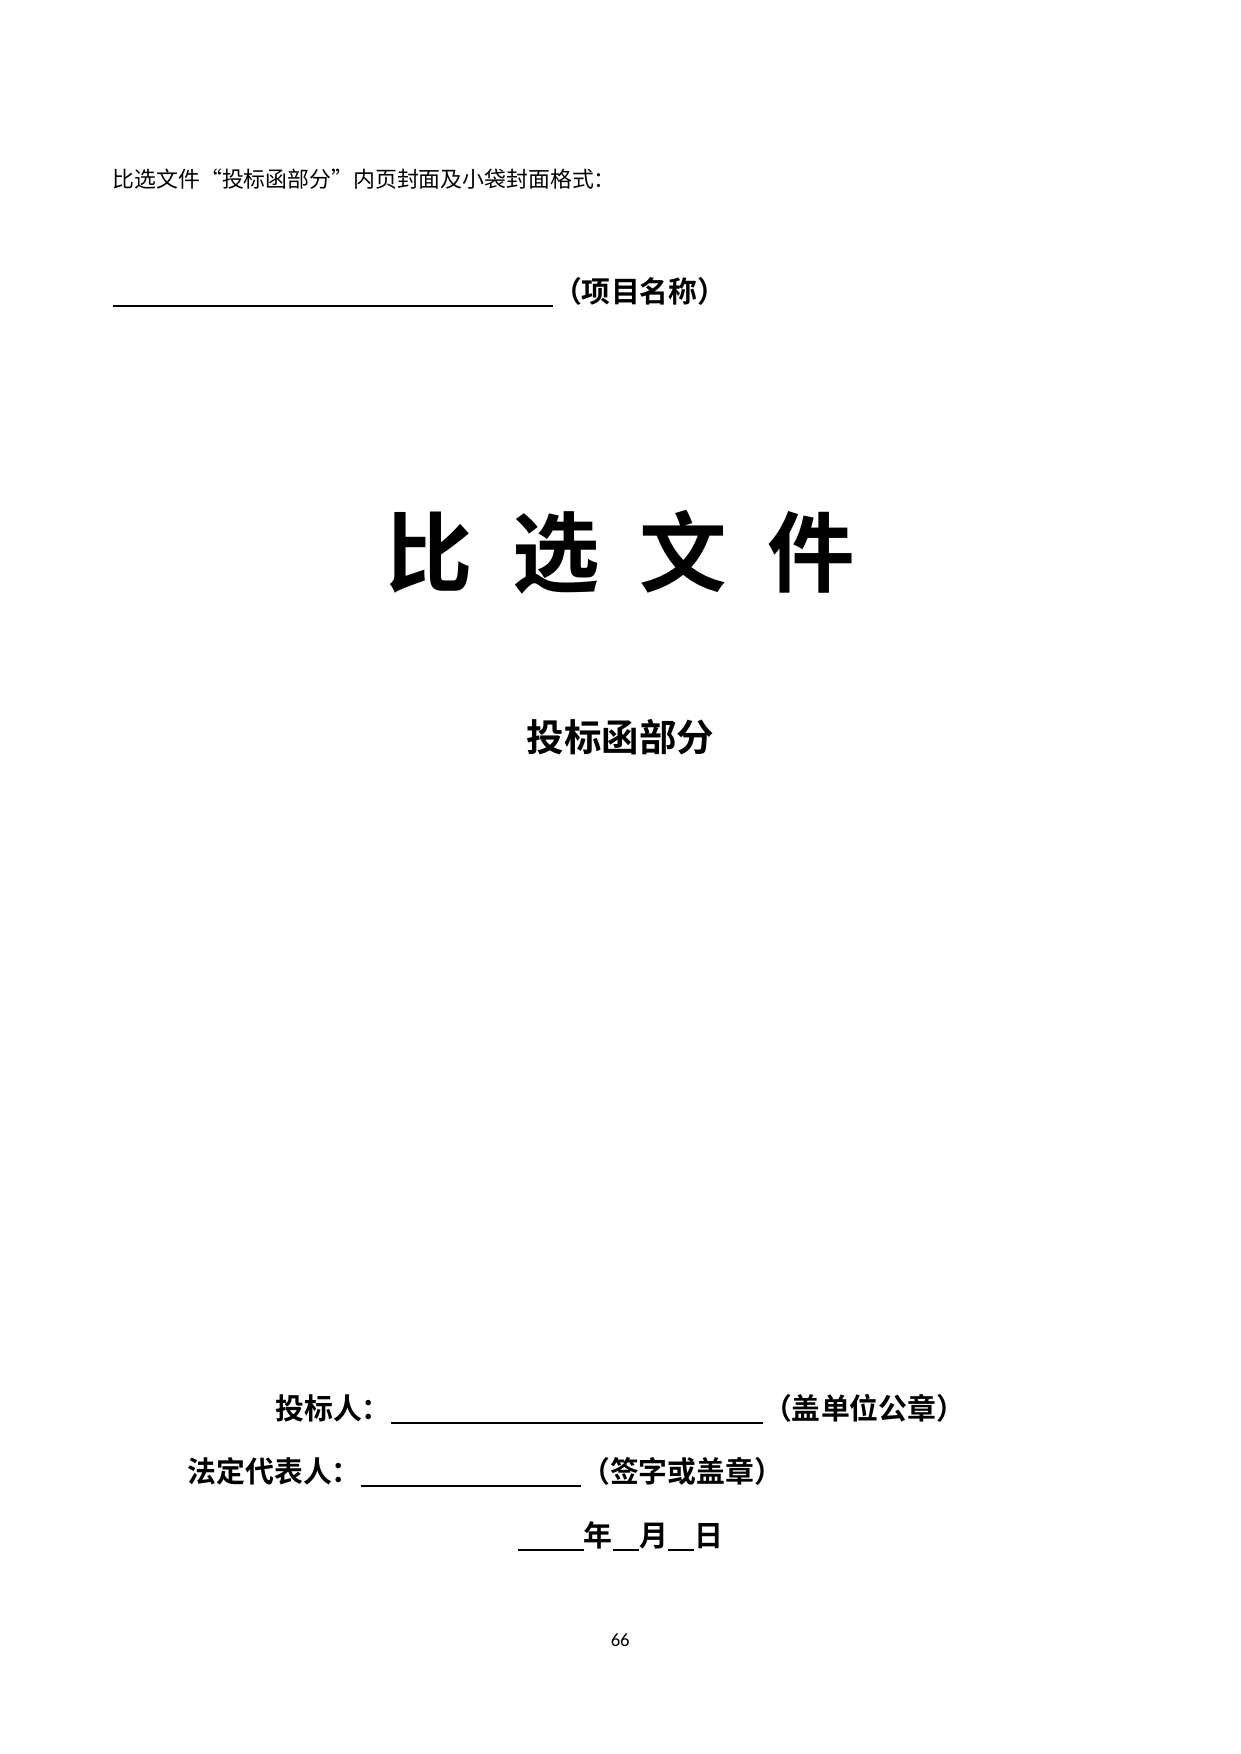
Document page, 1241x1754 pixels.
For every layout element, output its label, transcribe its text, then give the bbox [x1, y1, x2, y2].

text 比选文件“投标函部分”内页封面及小袋封面格式： [112, 162, 1128, 194]
text 投标人： （盖单位公章） [112, 1386, 1128, 1428]
text （项目名称） [112, 269, 1128, 311]
text 比 选 文 件 [112, 484, 1128, 610]
text 年 月 日 [112, 1512, 1128, 1555]
text 法定代表人： （签字或盖章） [112, 1449, 1128, 1491]
text 投标函部分 [112, 708, 1128, 762]
